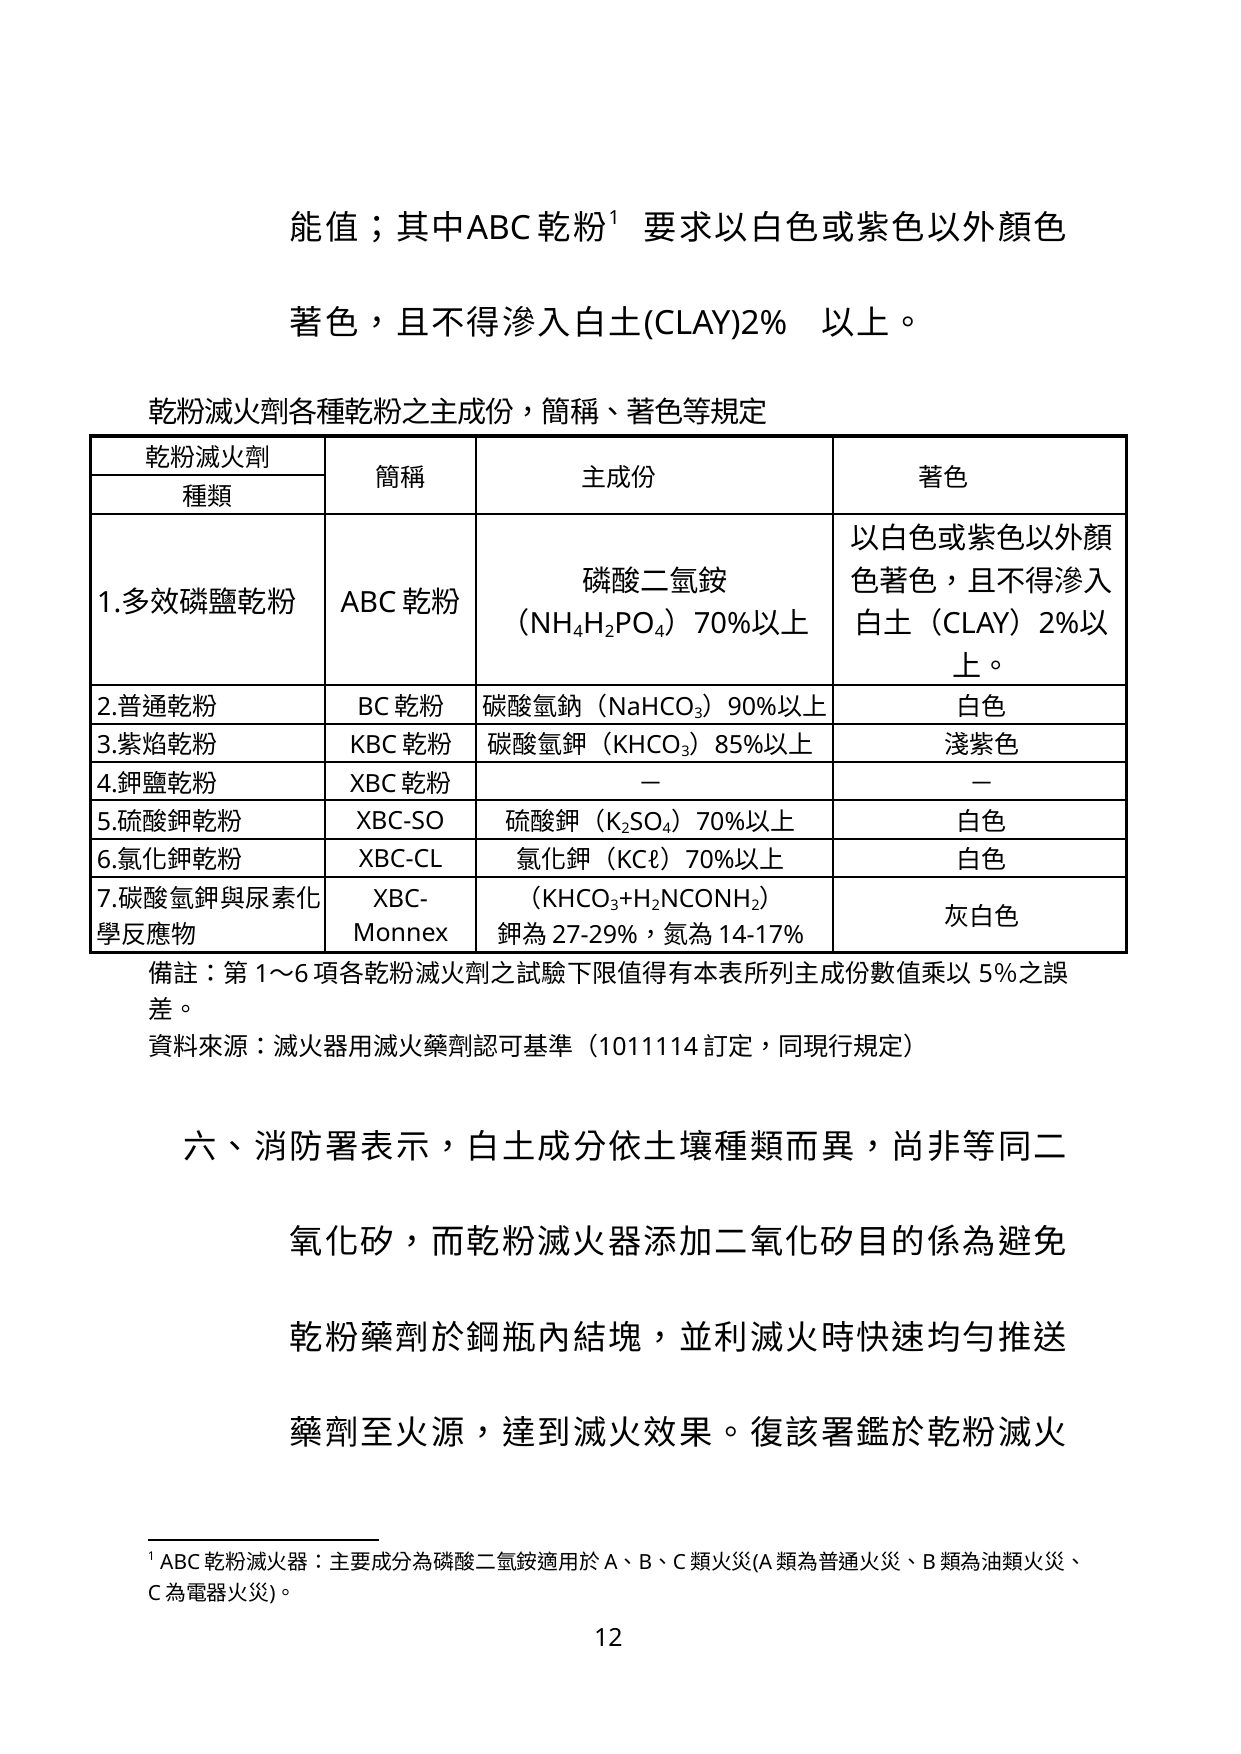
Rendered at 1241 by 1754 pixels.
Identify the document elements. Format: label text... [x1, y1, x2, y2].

subtitle 備註：第1～6項各乾粉滅火劑之試驗下限值得有本表所列主成份數值乘以5％之誤差。 [148, 954, 1069, 1026]
table_cell 種類 [92, 476, 324, 513]
table_cell 硫酸鉀（K2SO4）70%以上 [477, 801, 832, 838]
table_cell 4.鉀鹽乾粉 [92, 763, 324, 799]
table_cell 碳酸氫鈉（NaHCO3）90%以上 [477, 686, 832, 723]
table_cell 淺紫色 [834, 725, 1125, 761]
table_cell 白色 [834, 686, 1125, 723]
table_cell 6.氯化鉀乾粉 [92, 840, 324, 876]
table_cell 5.硫酸鉀乾粉 [92, 801, 324, 838]
table_cell 碳酸氫鉀（KHCO3）85%以上 [477, 725, 832, 761]
subtitle 資料來源：滅火器用滅火藥劑認可基準（1011114訂定，同現行規定） [148, 1026, 1069, 1062]
table_cell （KHCO3+H2NCONH2） 鉀為27-29%，氮為14-17% [477, 878, 832, 951]
table_cell ABC乾粉 [326, 515, 475, 684]
table_cell 2.普通乾粉 [92, 686, 324, 723]
table_cell XBC乾粉 [326, 763, 475, 799]
table_header 乾粉滅火劑 [92, 438, 324, 474]
table_cell 磷酸二氫銨（NH4H2PO4）70%以上 [477, 515, 832, 684]
table_cell 氯化鉀（KCℓ）70%以上 [477, 840, 832, 876]
table_header 簡稱 [326, 438, 475, 513]
table_cell 7.碳酸氫鉀與尿素化學反應物 [92, 878, 324, 951]
table_cell XBC-CL [326, 840, 475, 876]
table_header 著色 [834, 438, 1125, 513]
list 乾粉滅火劑各種乾粉之主成份，簡稱、著色等規定 [148, 393, 1069, 430]
table_cell 1.多效磷鹽乾粉 [92, 515, 324, 684]
table_cell BC乾粉 [326, 686, 475, 723]
table_cell － [834, 763, 1125, 799]
table_cell XBC-Monnex [326, 878, 475, 951]
table_cell － [477, 763, 832, 799]
table_cell 白色 [834, 801, 1125, 838]
table_cell 灰白色 [834, 878, 1125, 951]
table_header 主成份 [477, 438, 832, 513]
table_cell 以白色或紫色以外顏色著色，且不得滲入白土（CLAY）2%以上。 [834, 515, 1125, 684]
table_cell 3.紫焰乾粉 [92, 725, 324, 761]
table_cell KBC乾粉 [326, 725, 475, 761]
table_cell 白色 [834, 840, 1125, 876]
table_cell XBC-SO [326, 801, 475, 838]
